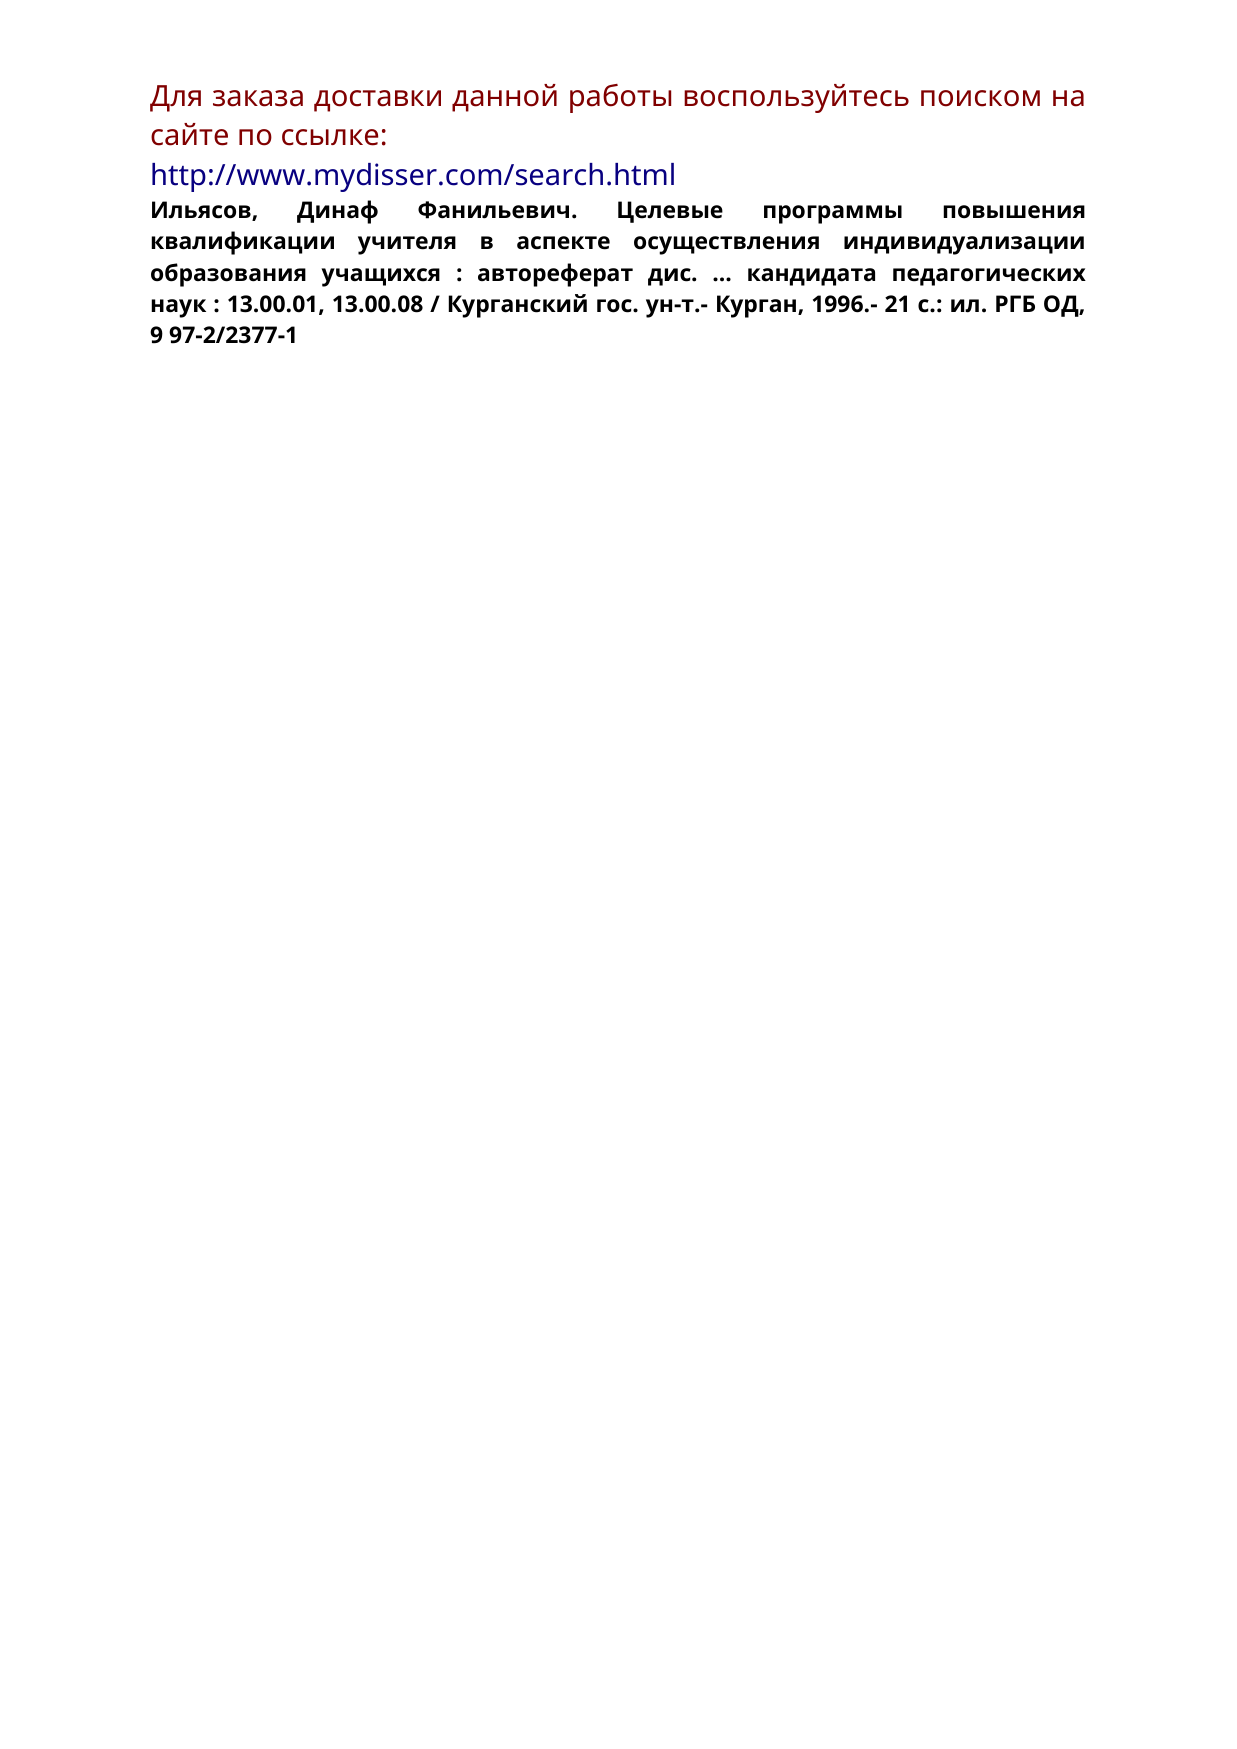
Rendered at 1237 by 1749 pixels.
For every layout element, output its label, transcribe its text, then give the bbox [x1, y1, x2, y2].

text Ильясов, Динаф Фанильевич. Целевые программы повышения квалификации учителя в аспекте осуществления индивидуализации образования учащихся : автореферат дис. ... кандидата педагогических наук : 13.00.01, 13.00.08 / Курганский гос. ун-т.- Курган, 1996.- 21 с.: ил. РГБ ОД, 9 97-2/2377-1 [150, 194, 1086, 350]
